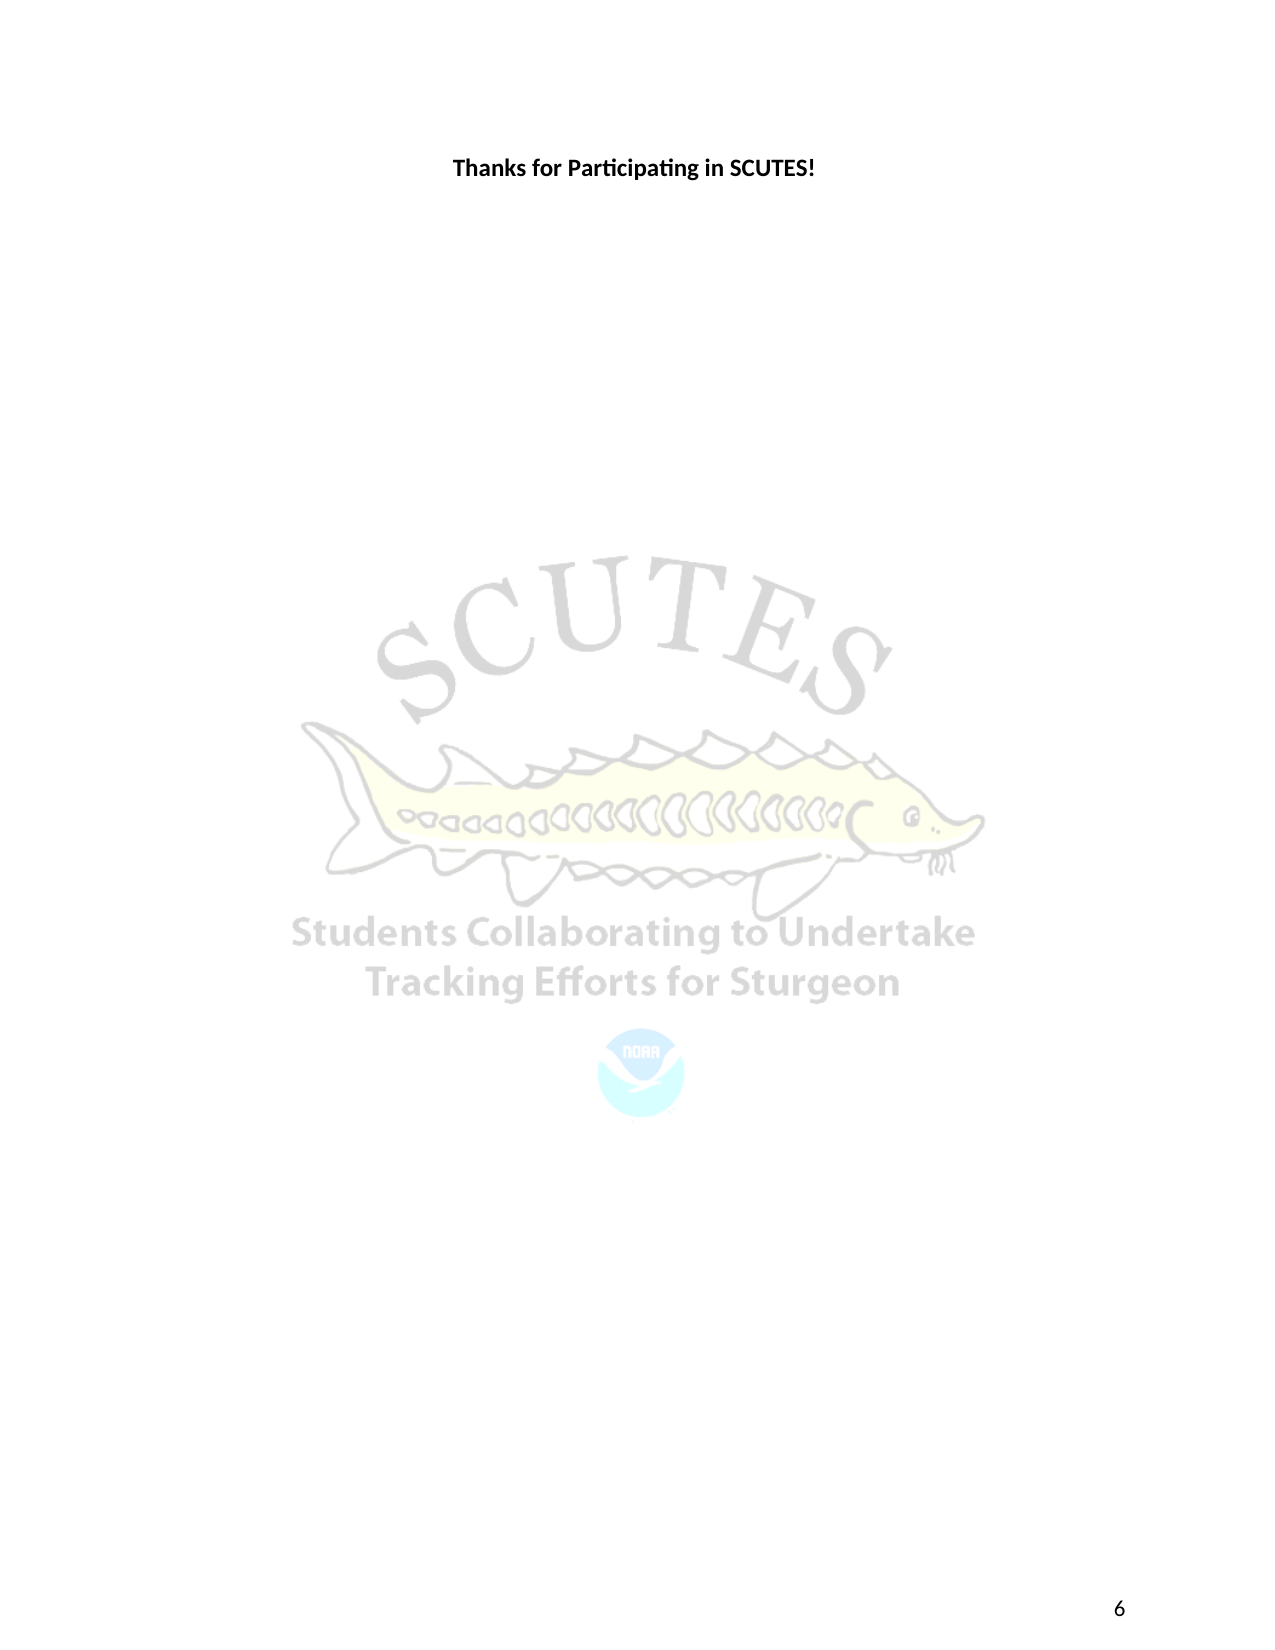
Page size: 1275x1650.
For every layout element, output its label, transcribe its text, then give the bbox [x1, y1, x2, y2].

text Thanks for Participating in SCUTES! [150, 150, 1125, 184]
